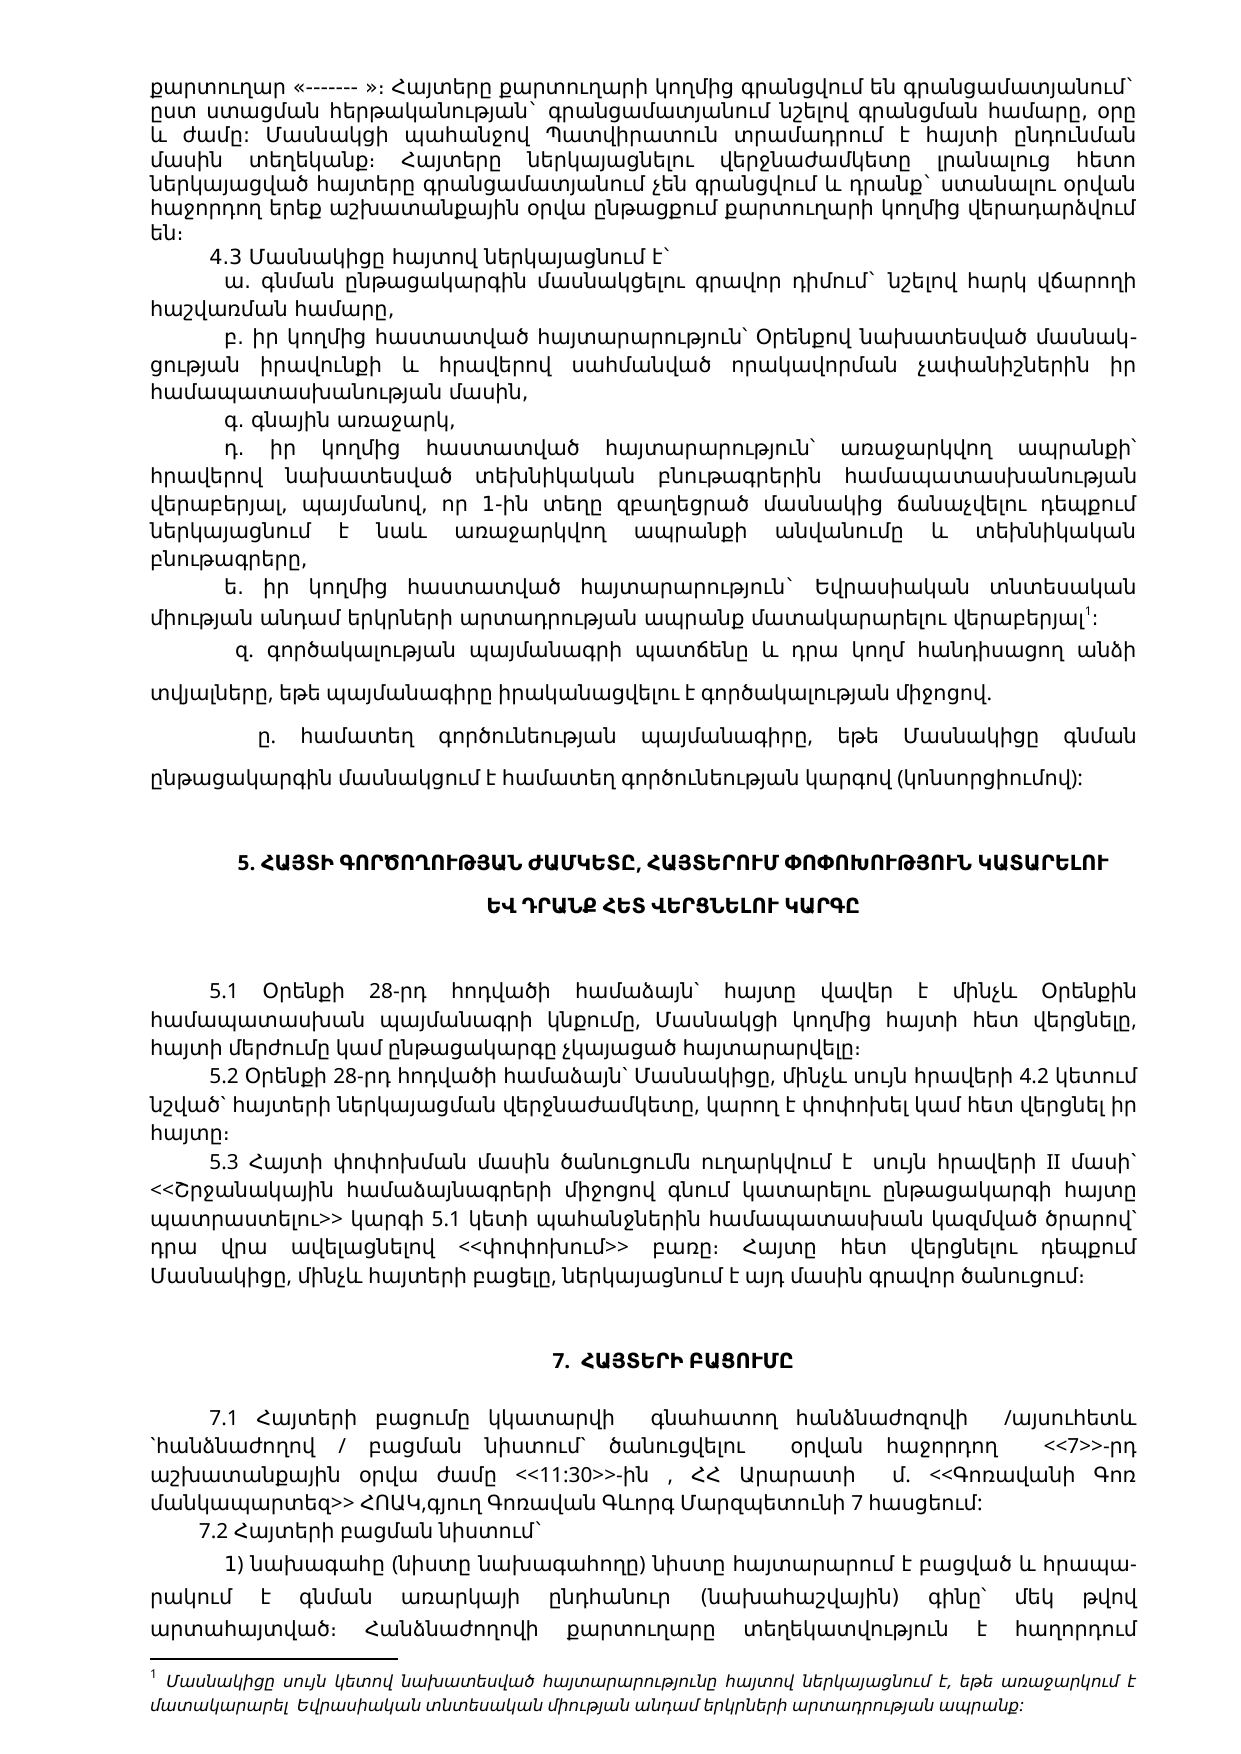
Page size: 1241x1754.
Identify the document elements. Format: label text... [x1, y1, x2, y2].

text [150, 1549, 1137, 1643]
text ա. գնման ընթացակարգին մասնակցելու գրավոր դիմում` նշելով հարկ վճարողի հաշվառման համարը, [150, 269, 1137, 321]
text 7.1 Հայտերի բացումը կկատարվի գնահատող հանձնաժոզովի /այսուհետև `հանձնաժողով / բացման նիստում` ծանուցվելու օրվան հաջորդող <<7>>-րդ աշխատանքային օրվա ժամը <<11:30>>-ին , ՀՀ Արարատի մ. <<Գոռավանի Գոռ մանկապարտեզ>> ՀՈԱԿ,գյուղ Գոռավան Գևորգ Մարզպետունի 7 հասցեում: [150, 1403, 1137, 1517]
text բ. իր կողմից հաստատված հայտարարություն՝ Օրենքով նախատեսված մասնակցության իրավունքի և հրավերով սահմանված որակավորման չափանիշներին իր համապատասխանության մասին, [150, 325, 1137, 405]
text 5.1 Օրենքի 28-րդ հոդվածի համաձայն` հայտը վավեր է մինչև Օրենքին համապատասխան պայմանագրի կնքումը, Մասնակցի կողմից հայտի հետ վերցնելը, հայտի մերժումը կամ ընթացակարգը չկայացած հայտարարվելը։ [150, 976, 1137, 1062]
text ե. իր կողմից հաստատված հայտարարություն` Եվրասիական տնտեսական միության անդամ երկրների արտադրության ապրանք մատակարարելու վերաբերյալ: [150, 575, 1137, 631]
text 4.3 Մասնակիցը հայտով ներկայացնում է` [150, 245, 1137, 269]
text ը. համատեղ գործունեության պայմանագիրը, եթե Մասնակիցը գնման ընթացակարգին մասնակցում է համատեղ գործունեության կարգով (կոնսորցիումով): [150, 721, 1137, 792]
text 7. ՀԱՅՏԵՐԻ ԲԱՑՈՒՄԸ [150, 1346, 1137, 1374]
text դ. իր կողմից հաստատված հայտարարություն՝ առաջարկվող ապրանքի՝ հրավերով նախատեսված տեխնիկական բնութագրերին համապատասխանության վերաբերյալ, պայմանով, որ 1-ին տեղը զբաղեցրած մասնակից ճանաչվելու դեպքում ներկայացնում է նաև առաջարկվող ապրանքի անվանումը և տեխնիկական բնութագրերը, [150, 436, 1137, 572]
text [150, 75, 1137, 245]
text գ. գնային առաջարկ, [150, 408, 1137, 432]
text 7.2 Հայտերի բացման նիստում` [150, 1517, 1137, 1545]
text 5.2 Օրենքի 28-րդ հոդվածի համաձայն` Մասնակիցը, մինչև սույն հրավերի 4.2 կետում նշված` հայտերի ներկայացման վերջնաժամկետը, կարող է փոփոխել կամ հետ վերցնել իր հայտը։ [150, 1062, 1137, 1147]
text ԵՎ ԴՐԱՆՔ ՀԵՏ ՎԵՐՑՆԵԼՈՒ ԿԱՐԳԸ [150, 891, 1137, 919]
text 5.3 Հայտի փոփոխման մասին ծանուցումն ուղարկվում է սույն հրավերի II մասի` <<Շրջանակային համաձայնագրերի միջոցով գնում կատարելու ընթացակարգի հայտը պատրաստելու>> կարգի 5.1 կետի պահանջներին համապատասխան կազմված ծրարով` դրա վրա ավելացնելով <<փոփոխում>> բառը։ Հայտը հետ վերցնելու դեպքում Մասնակիցը, մինչև հայտերի բացելը, ներկայացնում է այդ մասին գրավոր ծանուցում։ [150, 1147, 1137, 1289]
text զ. գործակալության պայմանագրի պատճենը և դրա կողմ հանդիսացող անձի տվյալները, եթե պայմանագիրը իրականացվելու է գործակալության միջոցով. [150, 636, 1137, 707]
text 5. ՀԱՅՏԻ ԳՈՐԾՈՂՈՒԹՅԱՆ ԺԱՄԿԵՏԸ, ՀԱՅՏԵՐՈՒՄ ՓՈՓՈԽՈՒԹՅՈՒՆ ԿԱՏԱՐԵԼՈՒ [150, 848, 1137, 877]
